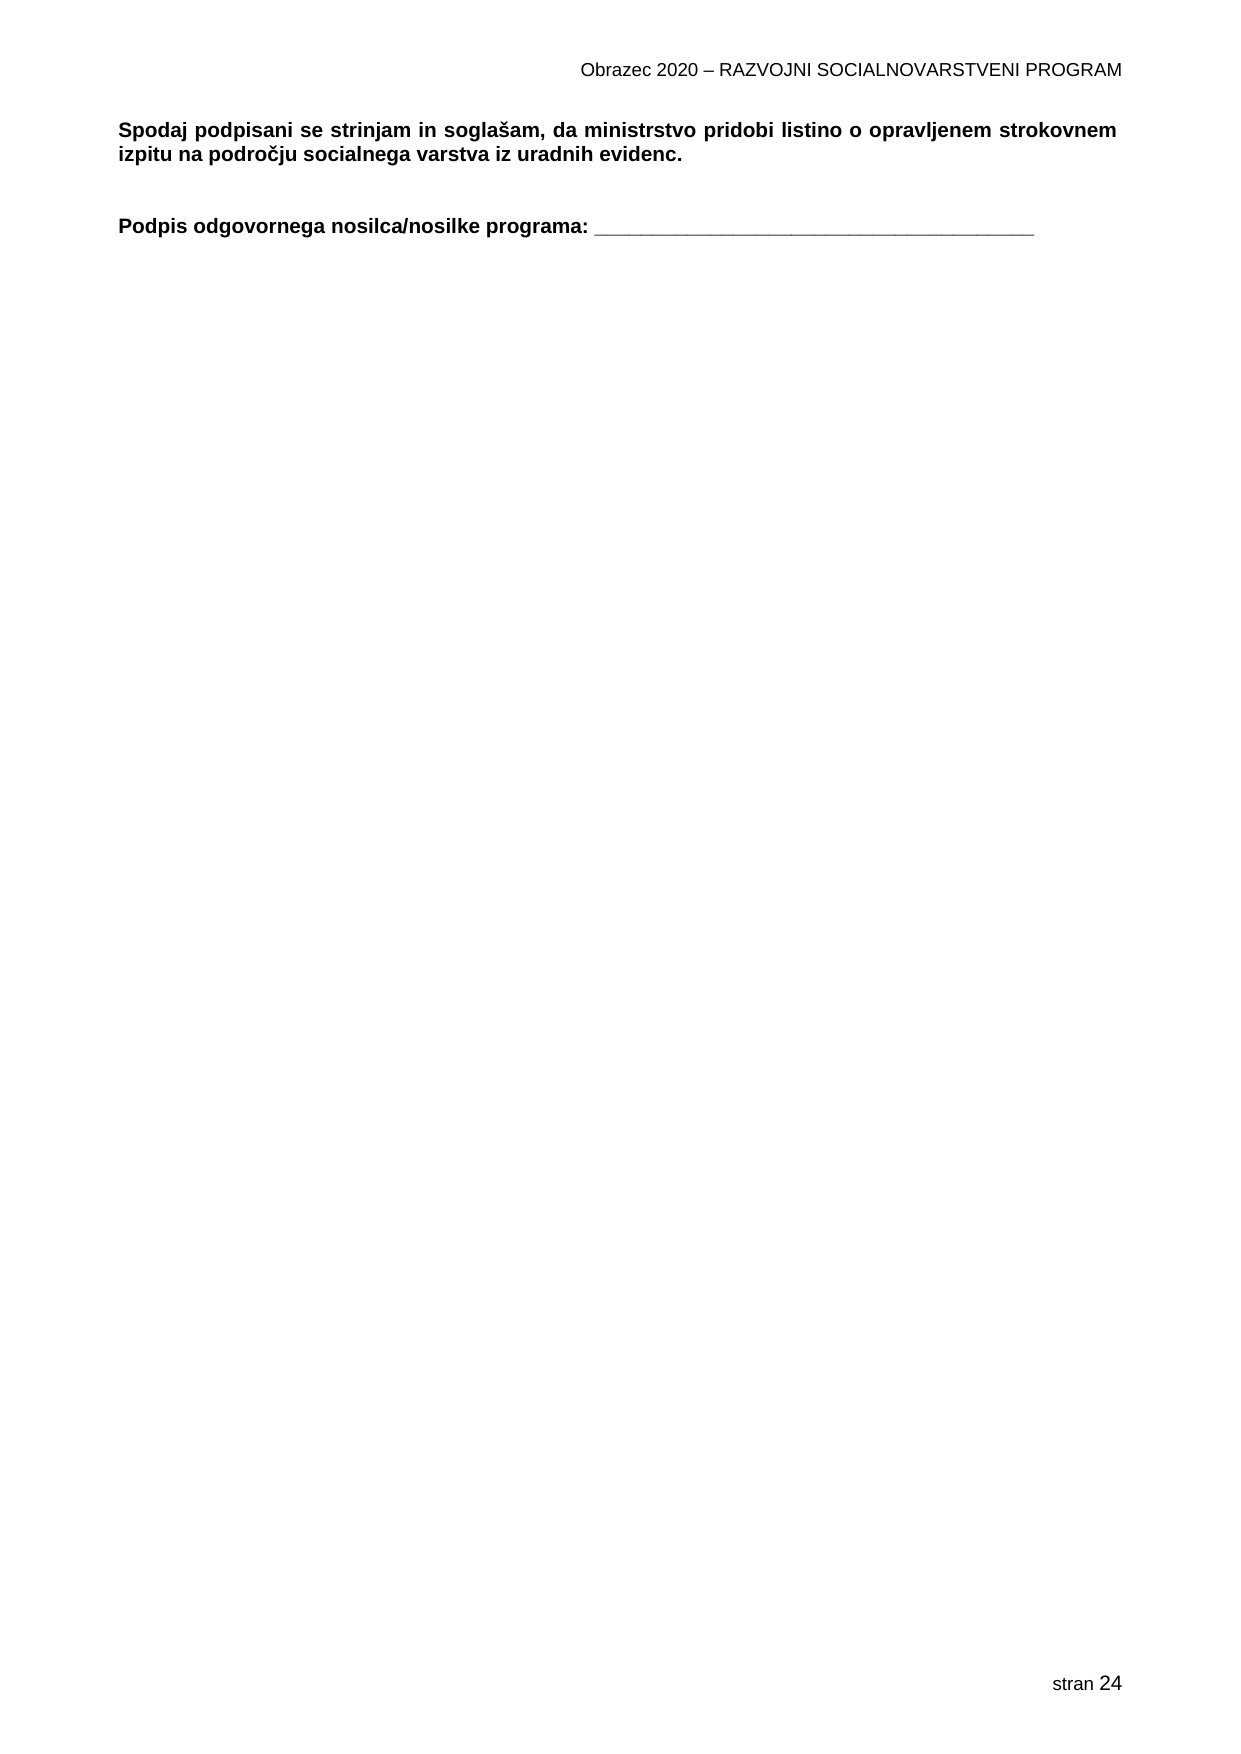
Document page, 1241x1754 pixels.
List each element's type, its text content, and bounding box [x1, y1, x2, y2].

text Spodaj podpisani se strinjam in soglašam, da ministrstvo pridobi listino o opravljenem strokovnem izpitu na področju socialnega varstva iz uradnih evidenc. [118, 118, 1119, 166]
text Podpis odgovornega nosilca/nosilke programa: ______________________________________ [118, 214, 1119, 238]
